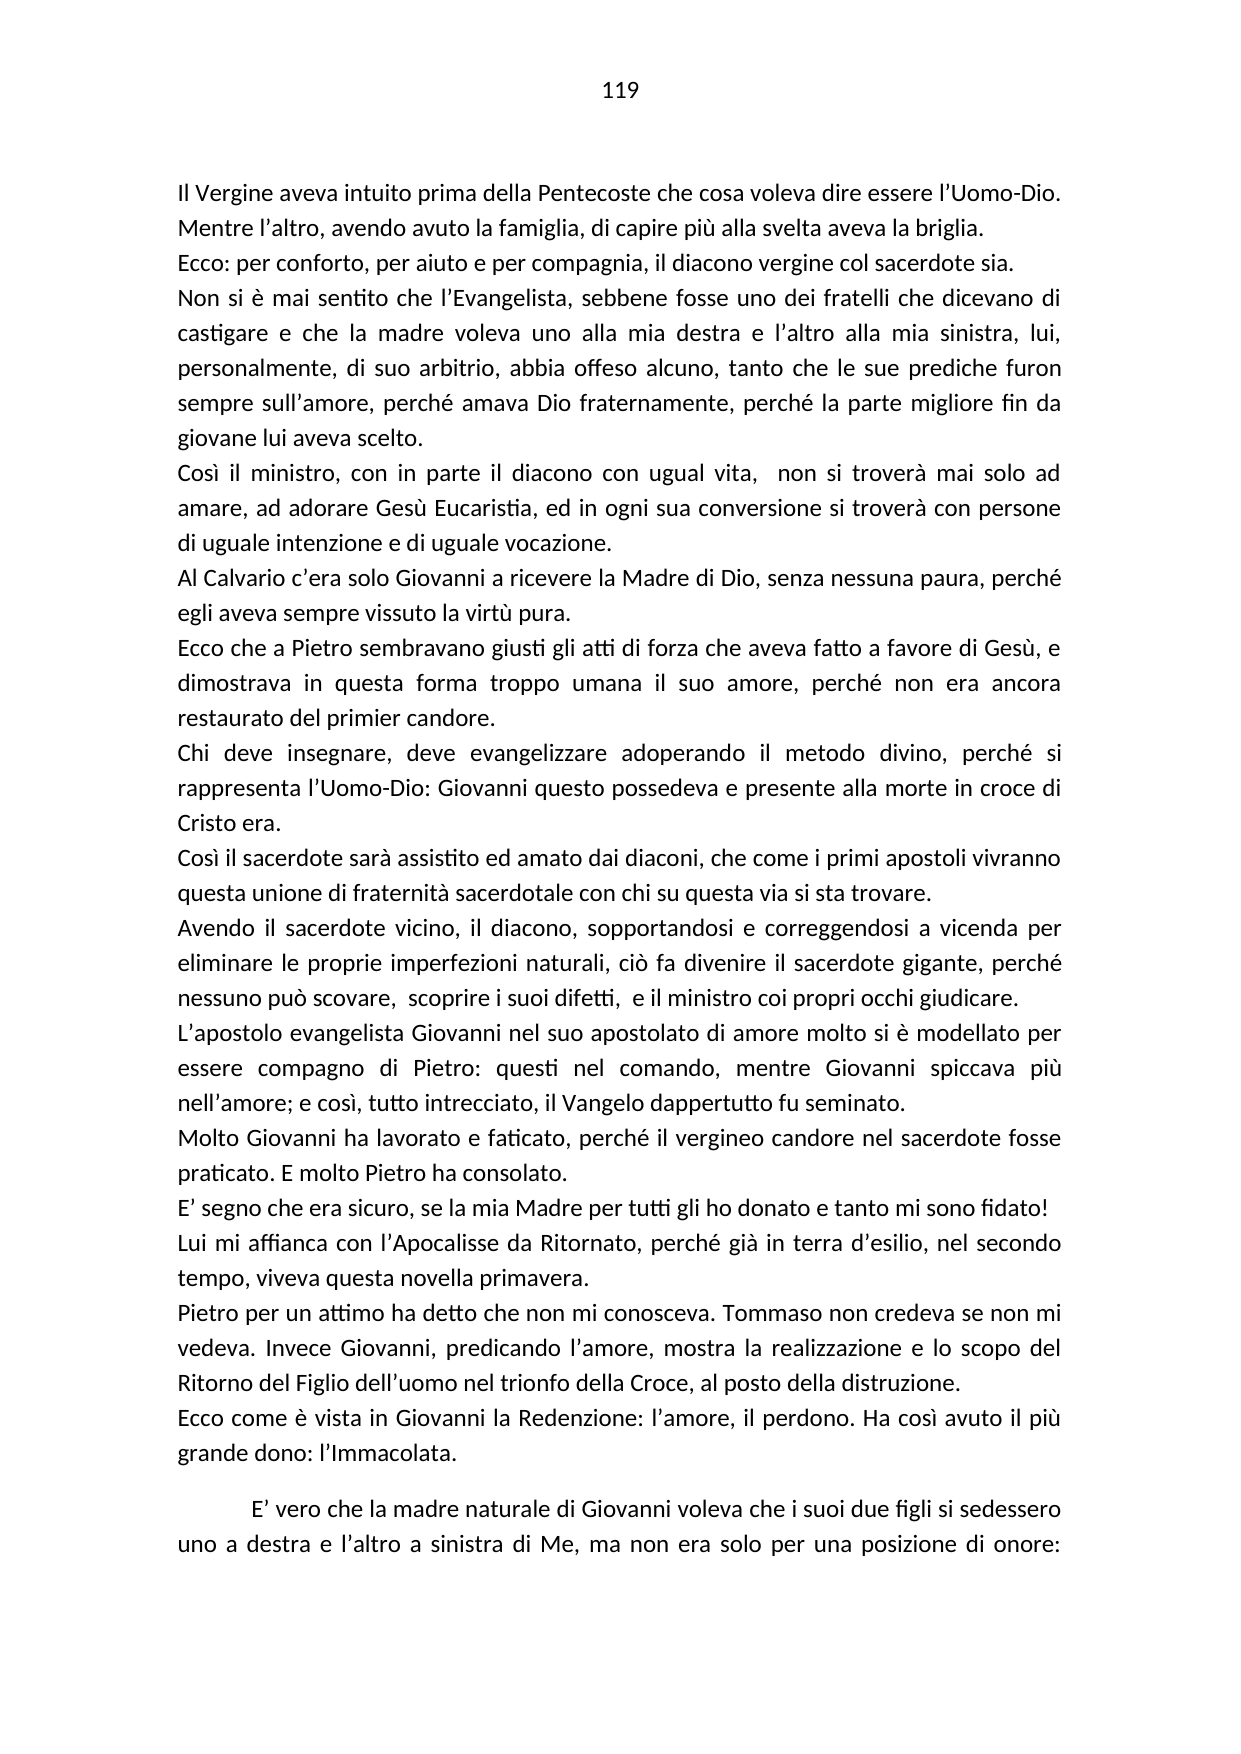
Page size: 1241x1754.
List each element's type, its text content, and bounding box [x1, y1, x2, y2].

text E’ segno che era sicuro, se la mia Madre per tutti gli ho donato e tanto mi sono fidato! [177, 1192, 1063, 1223]
text Ecco come è vista in Giovanni la Redenzione: l’amore, il perdono. Ha così avuto il più grande dono: l’Immacolata. [177, 1402, 1063, 1468]
text Chi deve insegnare, deve evangelizzare adoperando il metodo divino, perché si rappresenta l’Uomo-Dio: Giovanni questo possedeva e presente alla morte in croce di Cristo era. [177, 737, 1063, 838]
text Non si è mai sentito che l’Evangelista, sebbene fosse uno dei fratelli che dicevano di castigare e che la madre voleva uno alla mia destra e l’altro alla mia sinistra, lui, personalmente, di suo arbitrio, abbia offeso alcuno, tanto che le sue prediche furon sempre sull’amore, perché amava Dio fraternamente, perché la parte migliore fin da giovane lui aveva scelto. [177, 282, 1063, 453]
text Avendo il sacerdote vicino, il diacono, sopportandosi e correggendosi a vicenda per eliminare le proprie imperfezioni naturali, ciò fa divenire il sacerdote gigante, perché nessuno può scovare, scoprire i suoi difetti, e il ministro coi propri occhi giudicare. [177, 912, 1063, 1013]
text Molto Giovanni ha lavorato e faticato, perché il vergineo candore nel sacerdote fosse praticato. E molto Pietro ha consolato. [177, 1122, 1063, 1188]
text Pietro per un attimo ha detto che non mi conosceva. Tommaso non credeva se non mi vedeva. Invece Giovanni, predicando l’amore, mostra la realizzazione e lo scopo del Ritorno del Figlio dell’uomo nel trionfo della Croce, al posto della distruzione. [177, 1297, 1063, 1398]
text Al Calvario c’era solo Giovanni a ricevere la Madre di Dio, senza nessuna paura, perché egli aveva sempre vissuto la virtù pura. [177, 562, 1063, 628]
text L’apostolo evangelista Giovanni nel suo apostolato di amore molto si è modellato per essere compagno di Pietro: questi nel comando, mentre Giovanni spiccava più nell’amore; e così, tutto intrecciato, il Vangelo dappertutto fu seminato. [177, 1017, 1063, 1118]
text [177, 1493, 1063, 1558]
text Il Vergine aveva intuito prima della Pentecoste che cosa voleva dire essere l’Uomo-Dio. Mentre l’altro, avendo avuto la famiglia, di capire più alla svelta aveva la briglia. [177, 177, 1063, 243]
text Ecco: per conforto, per aiuto e per compagnia, il diacono vergine col sacerdote sia. [177, 247, 1063, 278]
text Ecco che a Pietro sembravano giusti gli atti di forza che aveva fatto a favore di Gesù, e dimostrava in questa forma troppo umana il suo amore, perché non era ancora restaurato del primier candore. [177, 632, 1063, 733]
text Così il sacerdote sarà assistito ed amato dai diaconi, che come i primi apostoli vivranno questa unione di fraternità sacerdotale con chi su questa via si sta trovare. [177, 842, 1063, 908]
text Lui mi affianca con l’Apocalisse da Ritornato, perché già in terra d’esilio, nel secondo tempo, viveva questa novella primavera. [177, 1227, 1063, 1293]
text Così il ministro, con in parte il diacono con ugual vita, non si troverà mai solo ad amare, ad adorare Gesù Eucaristia, ed in ogni sua conversione si troverà con persone di uguale intenzione e di uguale vocazione. [177, 457, 1063, 558]
